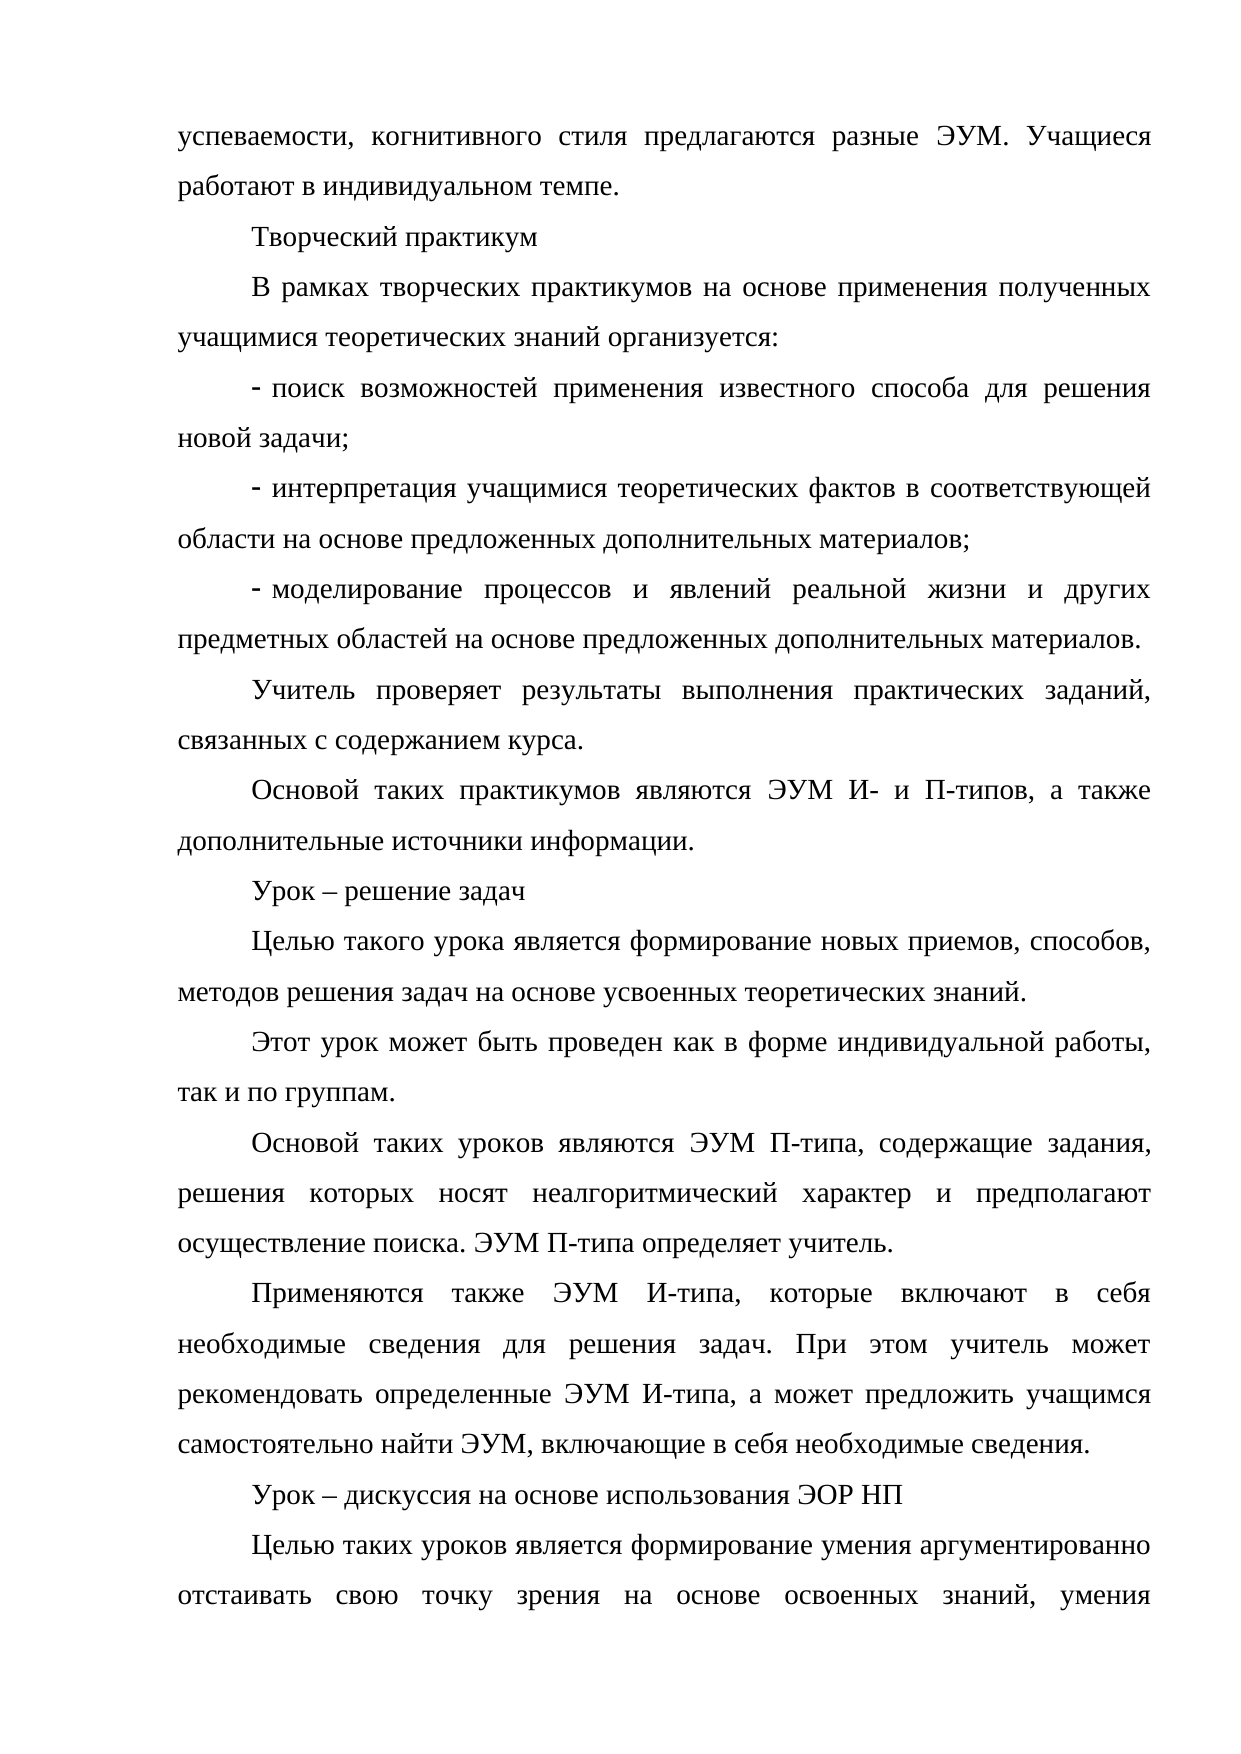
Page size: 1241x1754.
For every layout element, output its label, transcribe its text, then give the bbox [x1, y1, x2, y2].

list моделирование процессов и явлений реальной жизни и других предметных областей на основе предложенных дополнительных материалов. [177, 571, 1152, 655]
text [177, 118, 1152, 202]
text Урок – дискуссия на основе использования ЭОР НП [177, 1477, 1152, 1510]
list поиск возможностей применения известного способа для решения новой задачи; [177, 370, 1152, 454]
text Учитель проверяет результаты выполнения практических заданий, связанных с содержанием курса. [177, 672, 1152, 756]
text Основой таких уроков являются ЭУМ П-типа, содержащие задания, решения которых носят неалгоритмический характер и предполагают осуществление поиска. ЭУМ П-типа определяет учитель. [177, 1125, 1152, 1259]
list Творческий практикум [177, 219, 1152, 252]
text Урок – решение задач [177, 873, 1152, 907]
list интерпретация учащимися теоретических фактов в соответствующей области на основе предложенных дополнительных материалов; [177, 470, 1152, 554]
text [177, 1527, 1152, 1611]
text В рамках творческих практикумов на основе применения полученных учащимися теоретических знаний организуется: [177, 269, 1152, 353]
text Целью такого урока является формирование новых приемов, способов, методов решения задач на основе усвоенных теоретических знаний. [177, 923, 1152, 1007]
text Этот урок может быть проведен как в форме индивидуальной работы, так и по группам. [177, 1024, 1152, 1108]
text Основой таких практикумов являются ЭУМ И- и П-типов, а также дополнительные источники информации. [177, 772, 1152, 856]
text Применяются также ЭУМ И-типа, которые включают в себя необходимые сведения для решения задач. При этом учитель может рекомендовать определенные ЭУМ И-типа, а может предложить учащимся самостоятельно найти ЭУМ, включающие в себя необходимые сведения. [177, 1276, 1152, 1460]
